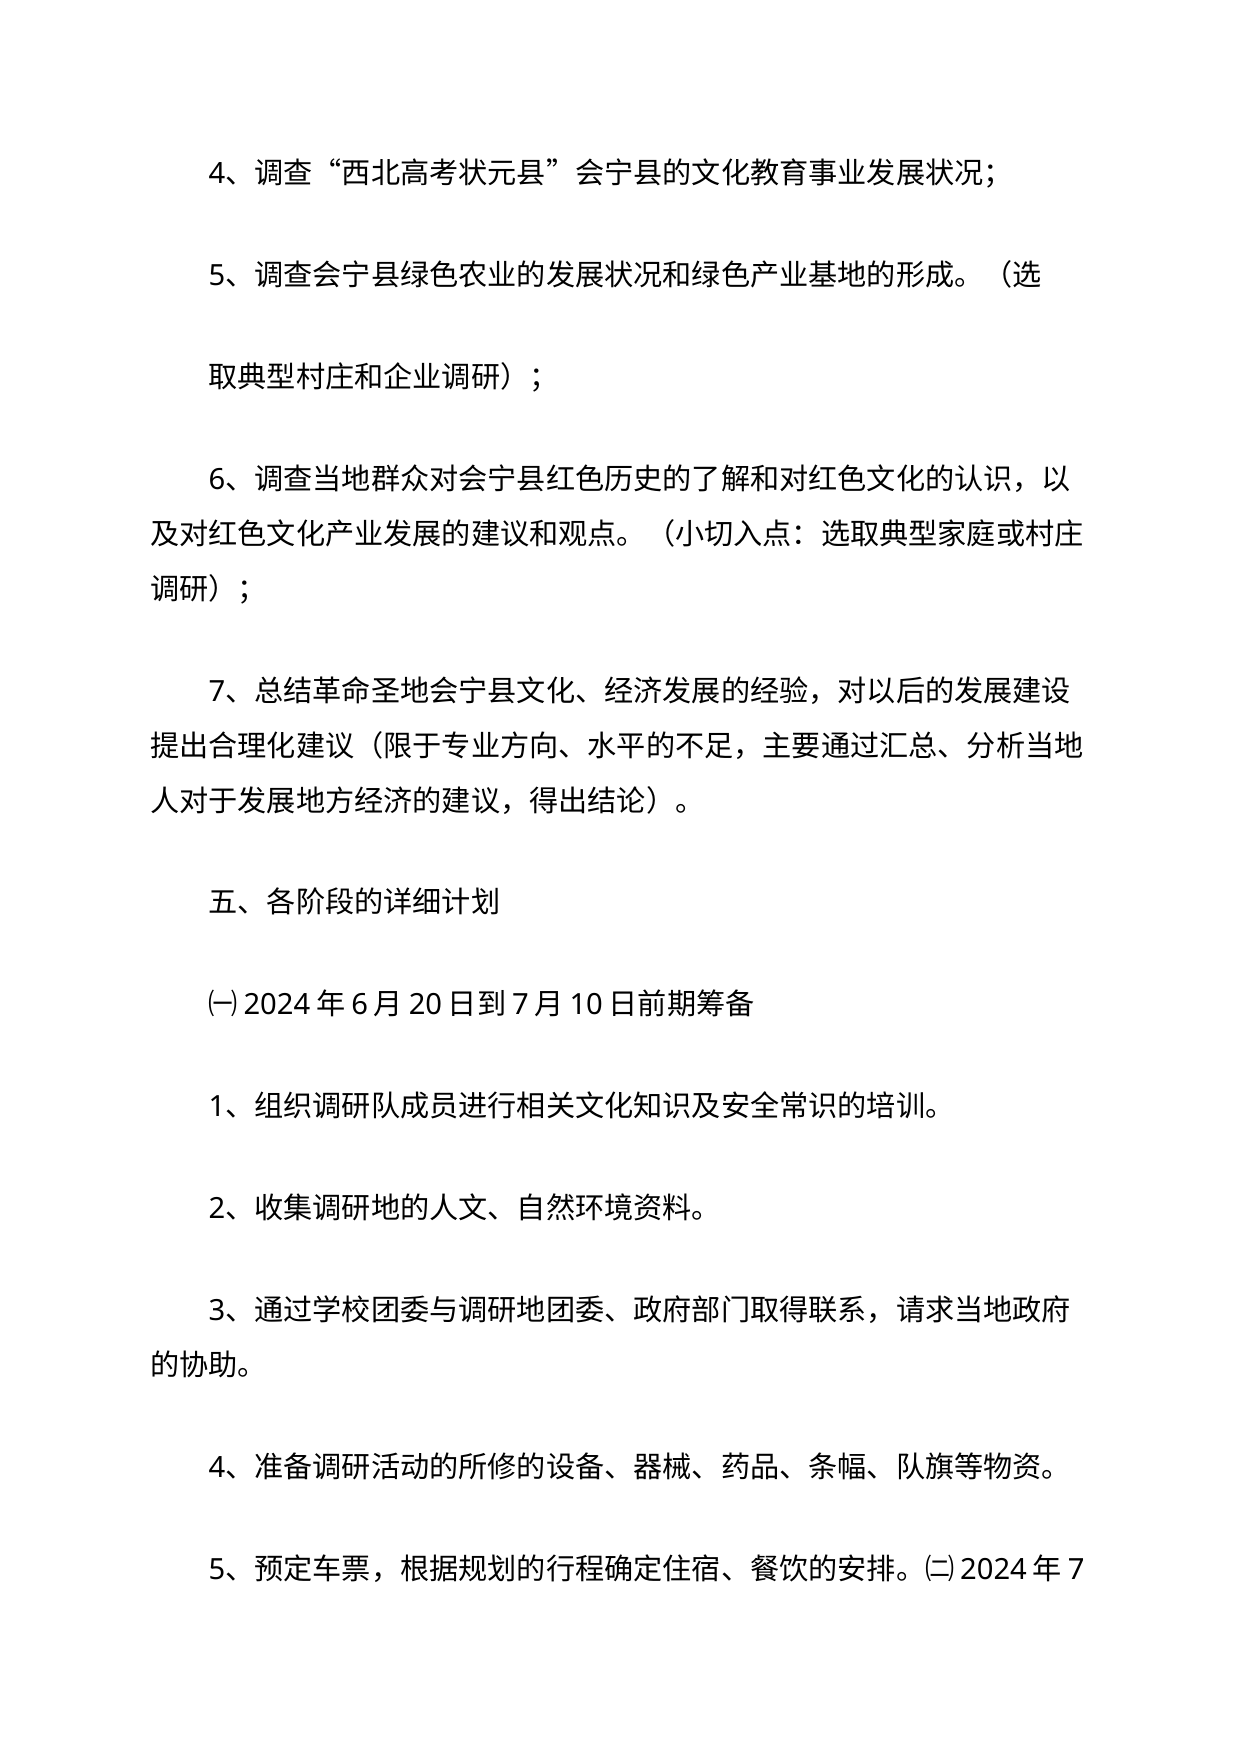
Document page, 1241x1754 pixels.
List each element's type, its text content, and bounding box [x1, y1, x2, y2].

text 取典型村庄和企业调研）； [150, 354, 1090, 396]
text 2、收集调研地的人文、自然环境资料。 [150, 1185, 1090, 1227]
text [150, 1546, 1090, 1588]
text 7、总结革命圣地会宁县文化、经济发展的经验，对以后的发展建设提出合理化建议（限于专业方向、水平的不足，主要通过汇总、分析当地人对于发展地方经济的建议，得出结论）。 [150, 667, 1090, 819]
text 3、通过学校团委与调研地团委、政府部门取得联系，请求当地政府的协助。 [150, 1287, 1090, 1384]
text 4、调查“西北高考状元县”会宁县的文化教育事业发展状况； [150, 150, 1090, 192]
text 6、调查当地群众对会宁县红色历史的了解和对红色文化的认识，以及对红色文化产业发展的建议和观点。（小切入点：选取典型家庭或村庄调研）； [150, 456, 1090, 608]
text ㈠2024年6月20日到7月10日前期筹备 [150, 981, 1090, 1023]
text 4、准备调研活动的所修的设备、器械、药品、条幅、队旗等物资。 [150, 1443, 1090, 1486]
text 五、各阶段的详细计划 [150, 879, 1090, 921]
text 1、组织调研队成员进行相关文化知识及安全常识的培训。 [150, 1083, 1090, 1125]
text 5、调查会宁县绿色农业的发展状况和绿色产业基地的形成。（选 [150, 252, 1090, 294]
